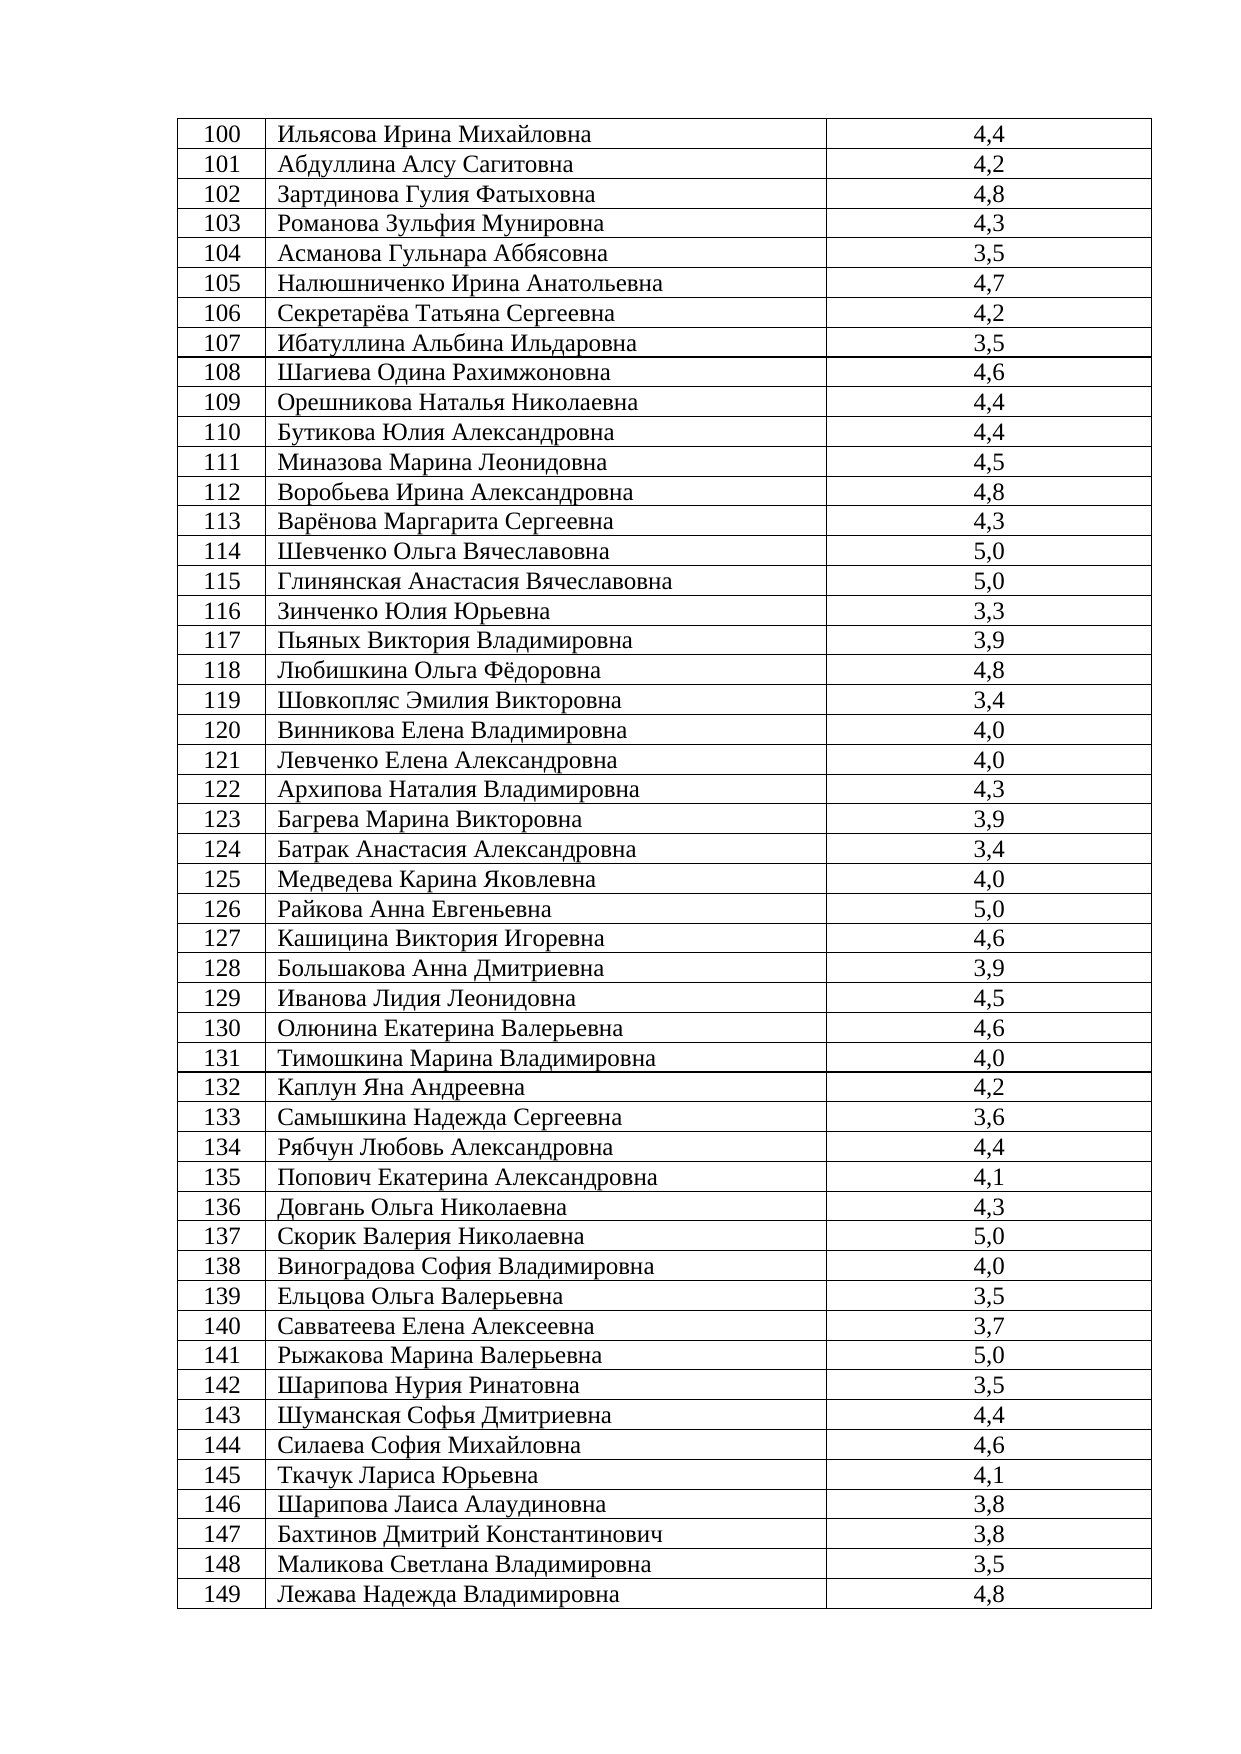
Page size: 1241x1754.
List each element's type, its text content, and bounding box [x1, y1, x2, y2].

table_cell 132 [178, 1073, 265, 1101]
table_cell Абдуллина Алсу Сагитовна [266, 149, 826, 178]
table_cell 129 [178, 983, 265, 1012]
table_cell 133 [178, 1102, 265, 1131]
table_cell 108 [178, 358, 265, 386]
table_cell Бутикова Юлия Александровна [266, 417, 826, 446]
table_cell 126 [178, 894, 265, 922]
table_cell 3,9 [827, 804, 1151, 833]
table_cell 143 [178, 1400, 265, 1429]
table_cell 3,8 [827, 1519, 1151, 1548]
table_cell 3,5 [827, 238, 1151, 267]
table_cell Левченко Елена Александровна [266, 745, 826, 773]
table_cell 5,0 [827, 536, 1151, 565]
table_cell Шарипова Лаиса Алаудиновна [266, 1490, 826, 1518]
table_cell Тимошкина Марина Владимировна [266, 1043, 826, 1071]
table_cell 4,4 [827, 1132, 1151, 1161]
table_cell 112 [178, 477, 265, 505]
table_cell 4,4 [827, 417, 1151, 446]
table_cell 4,6 [827, 1013, 1151, 1042]
table_cell Шарипова Нурия Ринатовна [266, 1370, 826, 1399]
table_cell 3,6 [827, 1102, 1151, 1131]
table_cell 149 [178, 1579, 265, 1608]
table_cell 104 [178, 238, 265, 267]
table_cell Каплун Яна Андреевна [266, 1073, 826, 1101]
table_cell 144 [178, 1430, 265, 1459]
table_cell 3,5 [827, 1370, 1151, 1399]
table_cell 127 [178, 924, 265, 952]
table_cell 4,6 [827, 1430, 1151, 1459]
table_cell Орешникова Наталья Николаевна [266, 387, 826, 416]
table_cell 122 [178, 775, 265, 803]
table_cell 4,3 [827, 209, 1151, 237]
table_cell 103 [178, 209, 265, 237]
table_cell 3,4 [827, 685, 1151, 714]
table_cell 4,3 [827, 506, 1151, 535]
table_cell 3,5 [827, 1549, 1151, 1578]
table_cell Довгань Ольга Николаевна [266, 1192, 826, 1220]
table_cell Ткачук Лариса Юрьевна [266, 1460, 826, 1488]
table_cell Иванова Лидия Леонидовна [266, 983, 826, 1012]
table_cell 3,3 [827, 596, 1151, 624]
table_cell 4,5 [827, 983, 1151, 1012]
table_cell 3,9 [827, 953, 1151, 982]
table_cell 5,0 [827, 566, 1151, 595]
table_cell 4,0 [827, 864, 1151, 893]
table_cell 3,8 [827, 1490, 1151, 1518]
table_cell 4,6 [827, 358, 1151, 386]
table_cell Силаева София Михайловна [266, 1430, 826, 1459]
table_cell 128 [178, 953, 265, 982]
table_cell Налюшниченко Ирина Анатольевна [266, 268, 826, 297]
table_cell Скорик Валерия Николаевна [266, 1221, 826, 1250]
table_cell Воробьева Ирина Александровна [266, 477, 826, 505]
table_cell Большакова Анна Дмитриевна [266, 953, 826, 982]
table_cell Кашицина Виктория Игоревна [266, 924, 826, 952]
table_cell 147 [178, 1519, 265, 1548]
table_cell 106 [178, 298, 265, 327]
table_cell 109 [178, 387, 265, 416]
table_cell Миназова Марина Леонидовна [266, 447, 826, 476]
table_cell 4,0 [827, 745, 1151, 773]
table_cell Ельцова Ольга Валерьевна [266, 1281, 826, 1310]
table_cell Асманова Гульнара Аббясовна [266, 238, 826, 267]
table_cell 4,4 [827, 387, 1151, 416]
table_cell Попович Екатерина Александровна [266, 1162, 826, 1191]
table_cell 136 [178, 1192, 265, 1220]
table_cell 119 [178, 685, 265, 714]
table_cell Шовкопляс Эмилия Викторовна [266, 685, 826, 714]
table_cell 135 [178, 1162, 265, 1191]
table_cell Савватеева Елена Алексеевна [266, 1311, 826, 1339]
table_cell 115 [178, 566, 265, 595]
table_cell 4,8 [827, 655, 1151, 684]
table_cell Лежава Надежда Владимировна [266, 1579, 826, 1608]
table_cell 3,9 [827, 626, 1151, 654]
table_cell 145 [178, 1460, 265, 1488]
table_cell 3,4 [827, 834, 1151, 863]
table_cell 111 [178, 447, 265, 476]
table_cell 5,0 [827, 1221, 1151, 1250]
table_cell Секретарёва Татьяна Сергеевна [266, 298, 826, 327]
table_cell 4,8 [827, 179, 1151, 207]
table_cell 146 [178, 1490, 265, 1518]
table_cell 4,7 [827, 268, 1151, 297]
table_cell 4,0 [827, 1251, 1151, 1280]
table_cell Медведева Карина Яковлевна [266, 864, 826, 893]
table_cell 4,4 [827, 119, 1151, 148]
table_cell Самышкина Надежда Сергеевна [266, 1102, 826, 1131]
table_cell Винникова Елена Владимировна [266, 715, 826, 744]
table_cell 4,0 [827, 1043, 1151, 1071]
table_cell 137 [178, 1221, 265, 1250]
table_cell 123 [178, 804, 265, 833]
table_cell 114 [178, 536, 265, 565]
table_cell Шуманская Софья Дмитриевна [266, 1400, 826, 1429]
table_cell Шагиева Одина Рахимжоновна [266, 358, 826, 386]
table_cell 102 [178, 179, 265, 207]
table_cell 121 [178, 745, 265, 773]
table_cell Шевченко Ольга Вячеславовна [266, 536, 826, 565]
table_cell Рыжакова Марина Валерьевна [266, 1341, 826, 1369]
table_cell 125 [178, 864, 265, 893]
table_cell 5,0 [827, 894, 1151, 922]
table_cell Батрак Анастасия Александровна [266, 834, 826, 863]
table_cell 131 [178, 1043, 265, 1071]
table_cell Романова Зульфия Мунировна [266, 209, 826, 237]
table_cell Зартдинова Гулия Фатыховна [266, 179, 826, 207]
table_cell Олюнина Екатерина Валерьевна [266, 1013, 826, 1042]
table_cell 3,5 [827, 1281, 1151, 1310]
table_cell 148 [178, 1549, 265, 1578]
table_cell 105 [178, 268, 265, 297]
table_cell Райкова Анна Евгеньевна [266, 894, 826, 922]
table_cell Ибатуллина Альбина Ильдаровна [266, 328, 826, 356]
table_cell 142 [178, 1370, 265, 1399]
table_cell 110 [178, 417, 265, 446]
table_cell Архипова Наталия Владимировна [266, 775, 826, 803]
table_cell 100 [178, 119, 265, 148]
table_cell 4,1 [827, 1162, 1151, 1191]
table_cell 4,3 [827, 1192, 1151, 1220]
table_cell 124 [178, 834, 265, 863]
table_cell 107 [178, 328, 265, 356]
table_cell 117 [178, 626, 265, 654]
table_cell 118 [178, 655, 265, 684]
table_cell 139 [178, 1281, 265, 1310]
table_cell 4,2 [827, 298, 1151, 327]
table_cell 113 [178, 506, 265, 535]
table_cell 141 [178, 1341, 265, 1369]
table_cell Рябчун Любовь Александровна [266, 1132, 826, 1161]
table_cell 116 [178, 596, 265, 624]
table_cell 140 [178, 1311, 265, 1339]
table_cell Ильясова Ирина Михайловна [266, 119, 826, 148]
table_cell Пьяных Виктория Владимировна [266, 626, 826, 654]
table_cell 4,0 [827, 715, 1151, 744]
table_cell Багрева Марина Викторовна [266, 804, 826, 833]
table_cell 3,5 [827, 328, 1151, 356]
table_cell Варёнова Маргарита Сергеевна [266, 506, 826, 535]
table_cell 5,0 [827, 1341, 1151, 1369]
table_cell Зинченко Юлия Юрьевна [266, 596, 826, 624]
table_cell 101 [178, 149, 265, 178]
table_cell 4,8 [827, 477, 1151, 505]
table_cell 120 [178, 715, 265, 744]
table_cell 3,7 [827, 1311, 1151, 1339]
table_cell 4,4 [827, 1400, 1151, 1429]
table_cell 4,2 [827, 149, 1151, 178]
table_cell 4,3 [827, 775, 1151, 803]
table_cell Бахтинов Дмитрий Константинович [266, 1519, 826, 1548]
table_cell 4,8 [827, 1579, 1151, 1608]
table_cell 4,1 [827, 1460, 1151, 1488]
table_cell Виноградова София Владимировна [266, 1251, 826, 1280]
table_cell 4,5 [827, 447, 1151, 476]
table_cell 4,6 [827, 924, 1151, 952]
table_cell 130 [178, 1013, 265, 1042]
table_cell 134 [178, 1132, 265, 1161]
table_cell Глинянская Анастасия Вячеславовна [266, 566, 826, 595]
table_cell Любишкина Ольга Фёдоровна [266, 655, 826, 684]
table_cell 4,2 [827, 1073, 1151, 1101]
table_cell 138 [178, 1251, 265, 1280]
table_cell Маликова Светлана Владимировна [266, 1549, 826, 1578]
